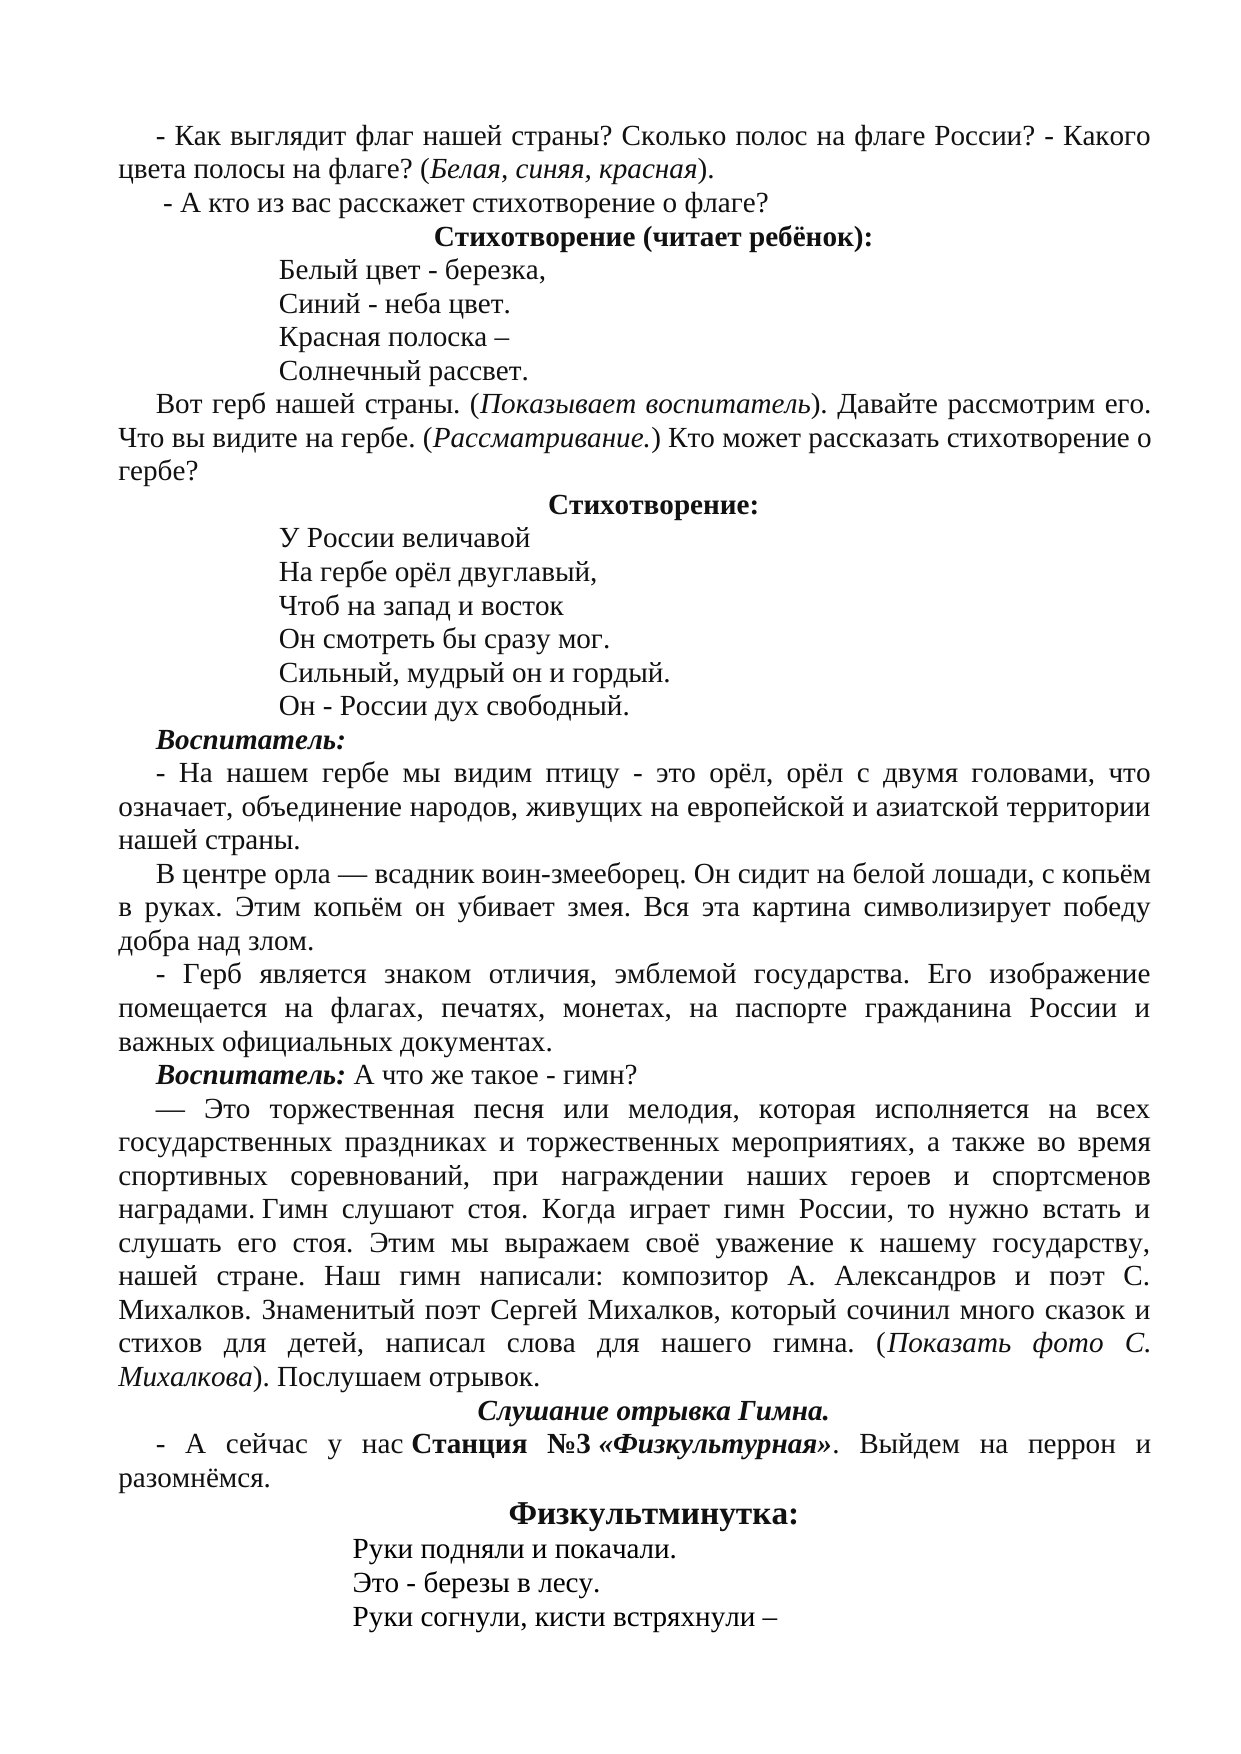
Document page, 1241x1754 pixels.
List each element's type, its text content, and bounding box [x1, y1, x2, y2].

text Солнечный рассвет. [205, 353, 1152, 386]
text Стихотворение: [118, 487, 1152, 521]
text Сильный, мудрый он и гордый. [205, 655, 1152, 688]
text У России величавой [205, 521, 1152, 554]
text Красная полоска – [205, 319, 1152, 353]
text Чтоб на запад и восток [205, 588, 1152, 621]
text Синий - неба цвет. [205, 286, 1152, 319]
text — Это торжественная песня или мелодия, которая исполняется на всех государственных праздниках и торжественных мероприятиях, а также во время спортивных соревнований, при награждении наших героев и спортсменов наградами. Гимн слушают стоя. Когда играет гимн России, то нужно встать и слушать его стоя. Этим мы выражаем своё уважение к нашему государству, нашей стране. Наш гимн написали: композитор А. Александров и поэт С. Михалков. Знаменитый поэт Сергей Михалков, который сочинил много сказок и стихов для детей, написал слова для нашего гимна. (Показать фото С. Михалкова). Послушаем отрывок. [118, 1091, 1152, 1393]
text - А кто из вас расскажет стихотворение о флаге? [118, 185, 1152, 219]
text Руки подняли и покачали. [279, 1532, 1152, 1565]
text Физкультминутка: [118, 1493, 1152, 1532]
text Вот герб нашей страны. (Показывает воспитатель). Давайте рассмотрим его. Что вы видите на гербе. (Рассматривание.) Кто может рассказать стихотворение о гербе? [118, 386, 1152, 487]
text - Герб является знаком отличия, эмблемой государства. Его изображение помещается на флагах, печатях, монетах, на паспорте гражданина России и важных официальных документах. [118, 957, 1152, 1057]
text - А сейчас у нас Станция №3 «Физкультурная». Выйдем на перрон и разомнёмся. [118, 1426, 1152, 1493]
text Слушание отрывка Гимна. [118, 1393, 1152, 1426]
text Воспитатель: А что же такое - гимн? [118, 1057, 1152, 1091]
text Это - березы в лесу. [279, 1565, 1152, 1599]
text - На нашем гербе мы видим птицу - это орёл, орёл с двумя головами, что означает, объединение народов, живущих на европейской и азиатской территории нашей страны. [118, 755, 1152, 856]
text Воспитатель: [118, 722, 1152, 755]
text В центре орла — всадник воин-змееборец. Он сидит на белой лошади, с копьём в руках. Этим копьём он убивает змея. Вся эта картина символизирует победу добра над злом. [118, 856, 1152, 957]
text Он смотреть бы сразу мог. [205, 621, 1152, 655]
text На гербе орёл двуглавый, [205, 554, 1152, 588]
text Он - России дух свободный. [205, 688, 1152, 722]
text Стихотворение (читает ребёнок): [118, 219, 1152, 252]
text - Как выглядит флаг нашей страны? Сколько полос на флаге России? - Какого цвета полосы на флаге? (Белая, синяя, красная). [118, 118, 1152, 185]
text Руки согнули, кисти встряхнули – [279, 1599, 1152, 1632]
text Белый цвет - березка, [205, 252, 1152, 286]
